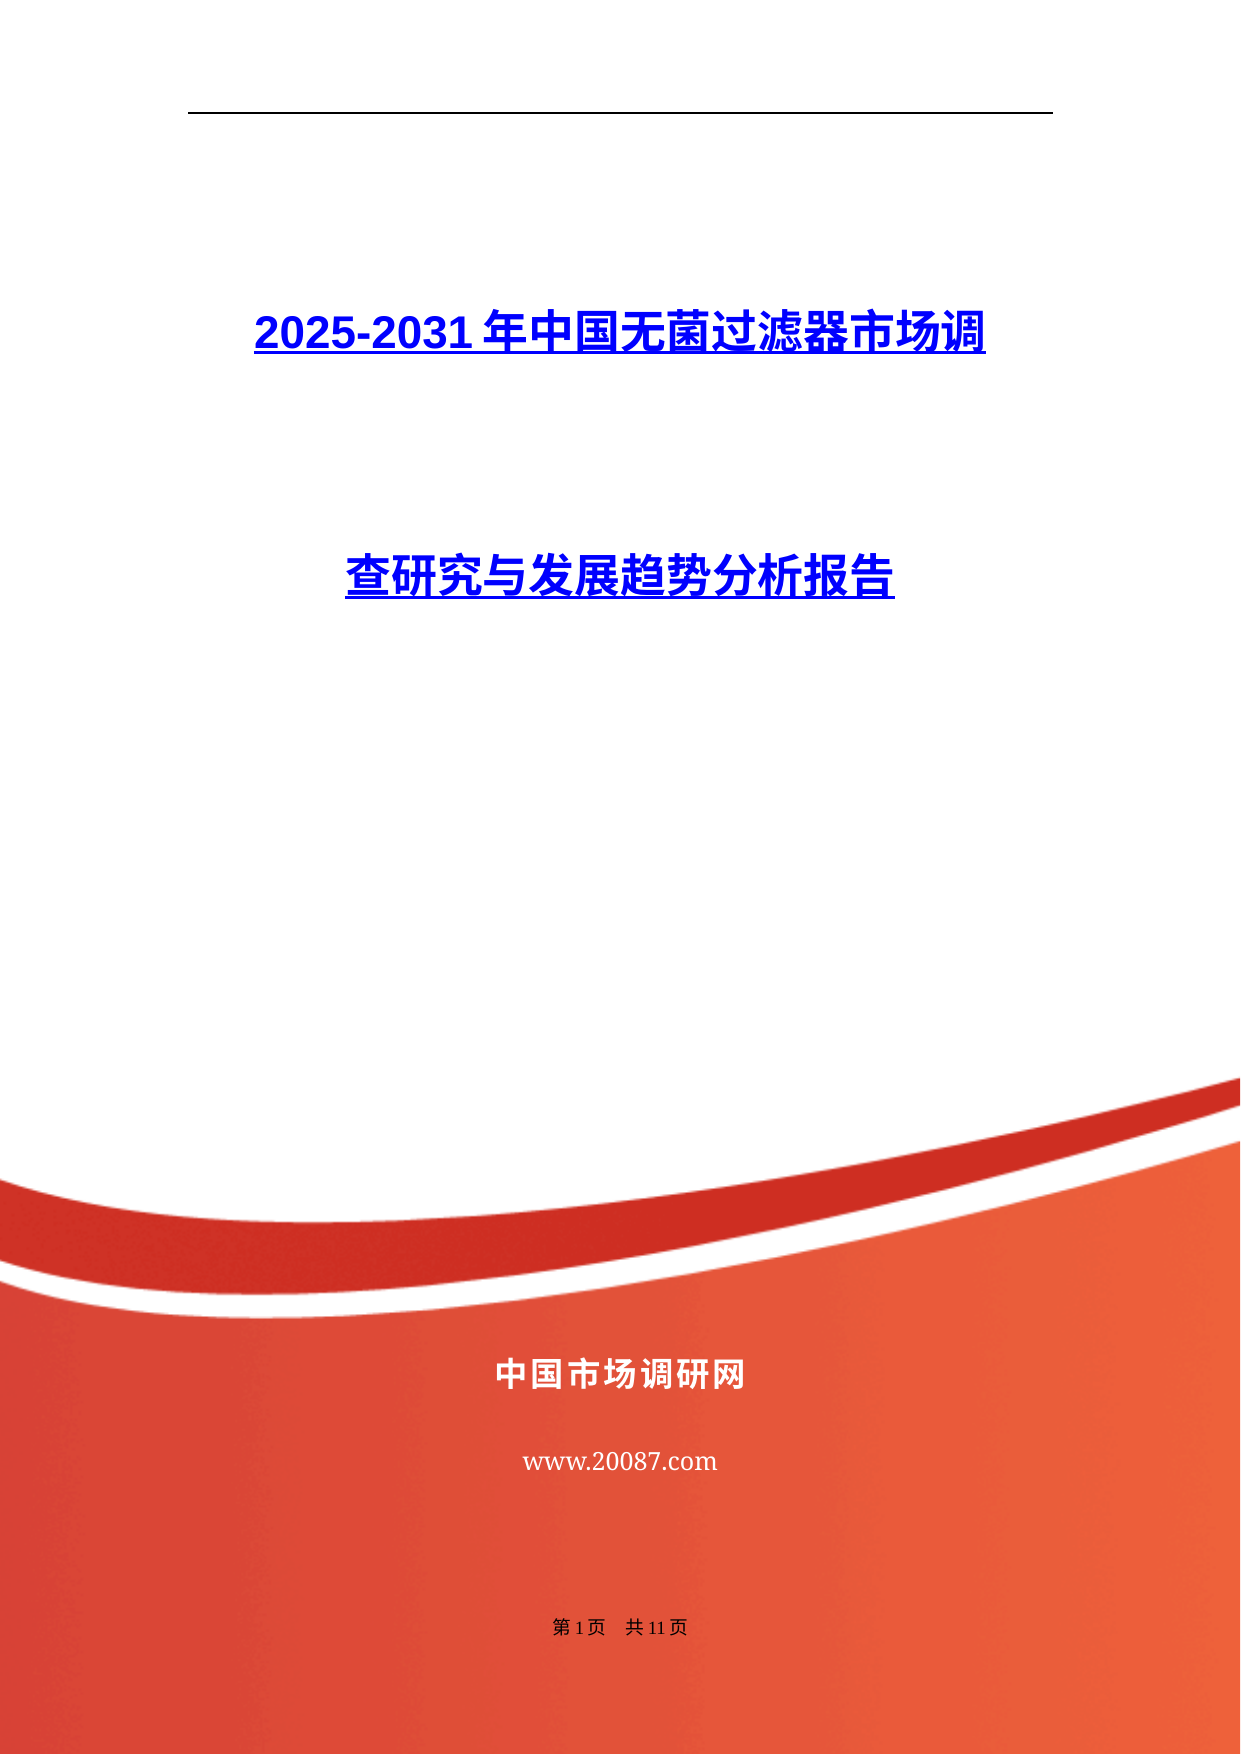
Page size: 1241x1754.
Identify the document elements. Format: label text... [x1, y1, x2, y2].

picture [0, 1006, 1241, 1754]
subtitle 中国市场调研网 [187, 1339, 1053, 1404]
table_header 2025-2031年中国无菌过滤器市场调查研究与发展趋势分析报告 [188, 207, 1053, 773]
text www.20087.com [187, 1428, 1053, 1493]
